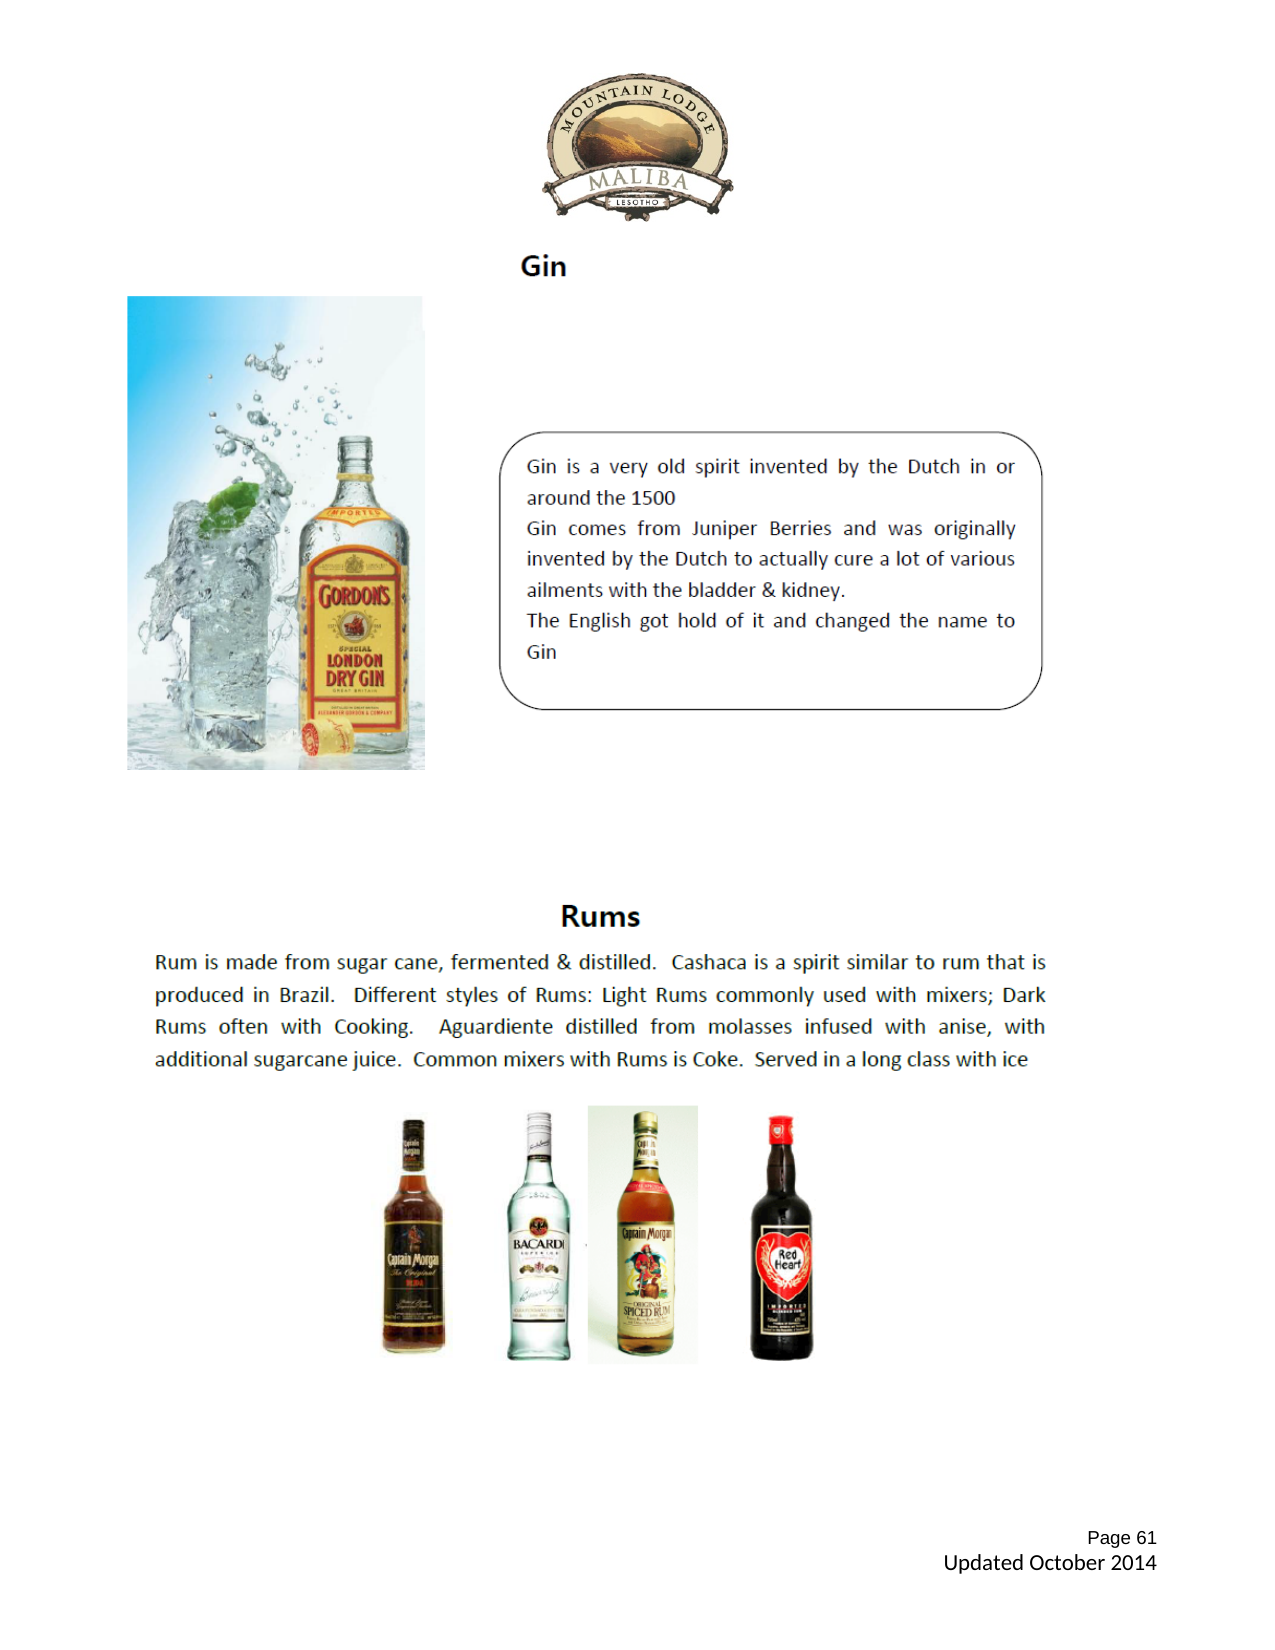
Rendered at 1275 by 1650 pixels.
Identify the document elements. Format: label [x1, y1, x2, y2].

picture [541, 73, 734, 222]
